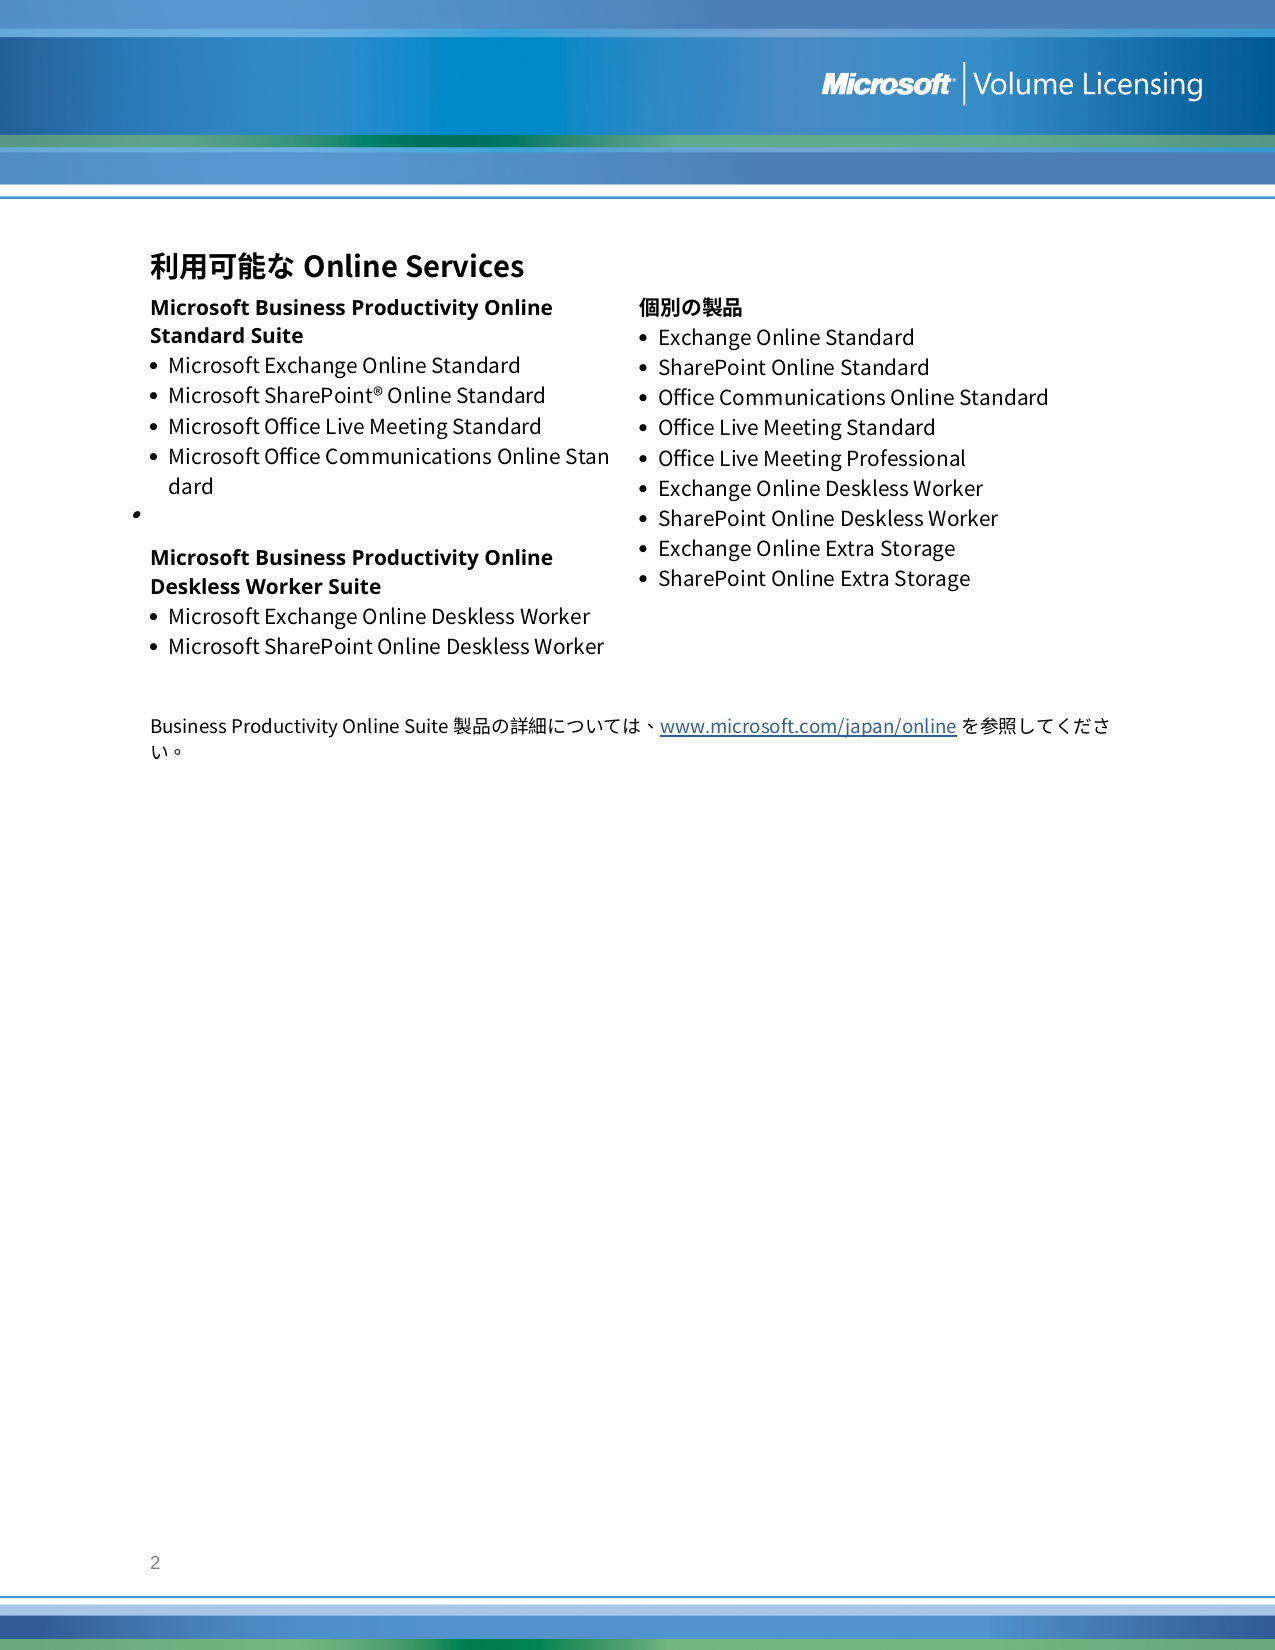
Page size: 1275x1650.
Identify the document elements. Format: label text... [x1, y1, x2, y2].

table_header 個別の製品 Exchange Online Standard SharePoint Online Standard Office Communications Online Standard Office Live Meeting Standard Office Live Meeting Professional Exchange Online Deskless Worker SharePoint Online Deskless Worker Exchange Online Extra Storage SharePoint Online Extra Storage [628, 293, 1106, 703]
text Business Productivity Online Suite 製品の詳細については、www.microsoft.com/japan/online を参照してください。 [150, 712, 1125, 764]
picture [0, 0, 1275, 210]
picture [0, 1590, 1275, 1650]
subtitle 利用可能な Online Services [150, 244, 1125, 286]
table_header Microsoft Business Productivity Online Standard Suite Microsoft Exchange Online Standard Microsoft SharePoint® Online Standard Microsoft Office Live Meeting Standard Microsoft Office Communications Online Standard Microsoft Business Productivity Online Deskless Worker Suite Microsoft Exchange Online Deskless Worker Microsoft SharePoint Online Deskless Worker [139, 293, 628, 703]
